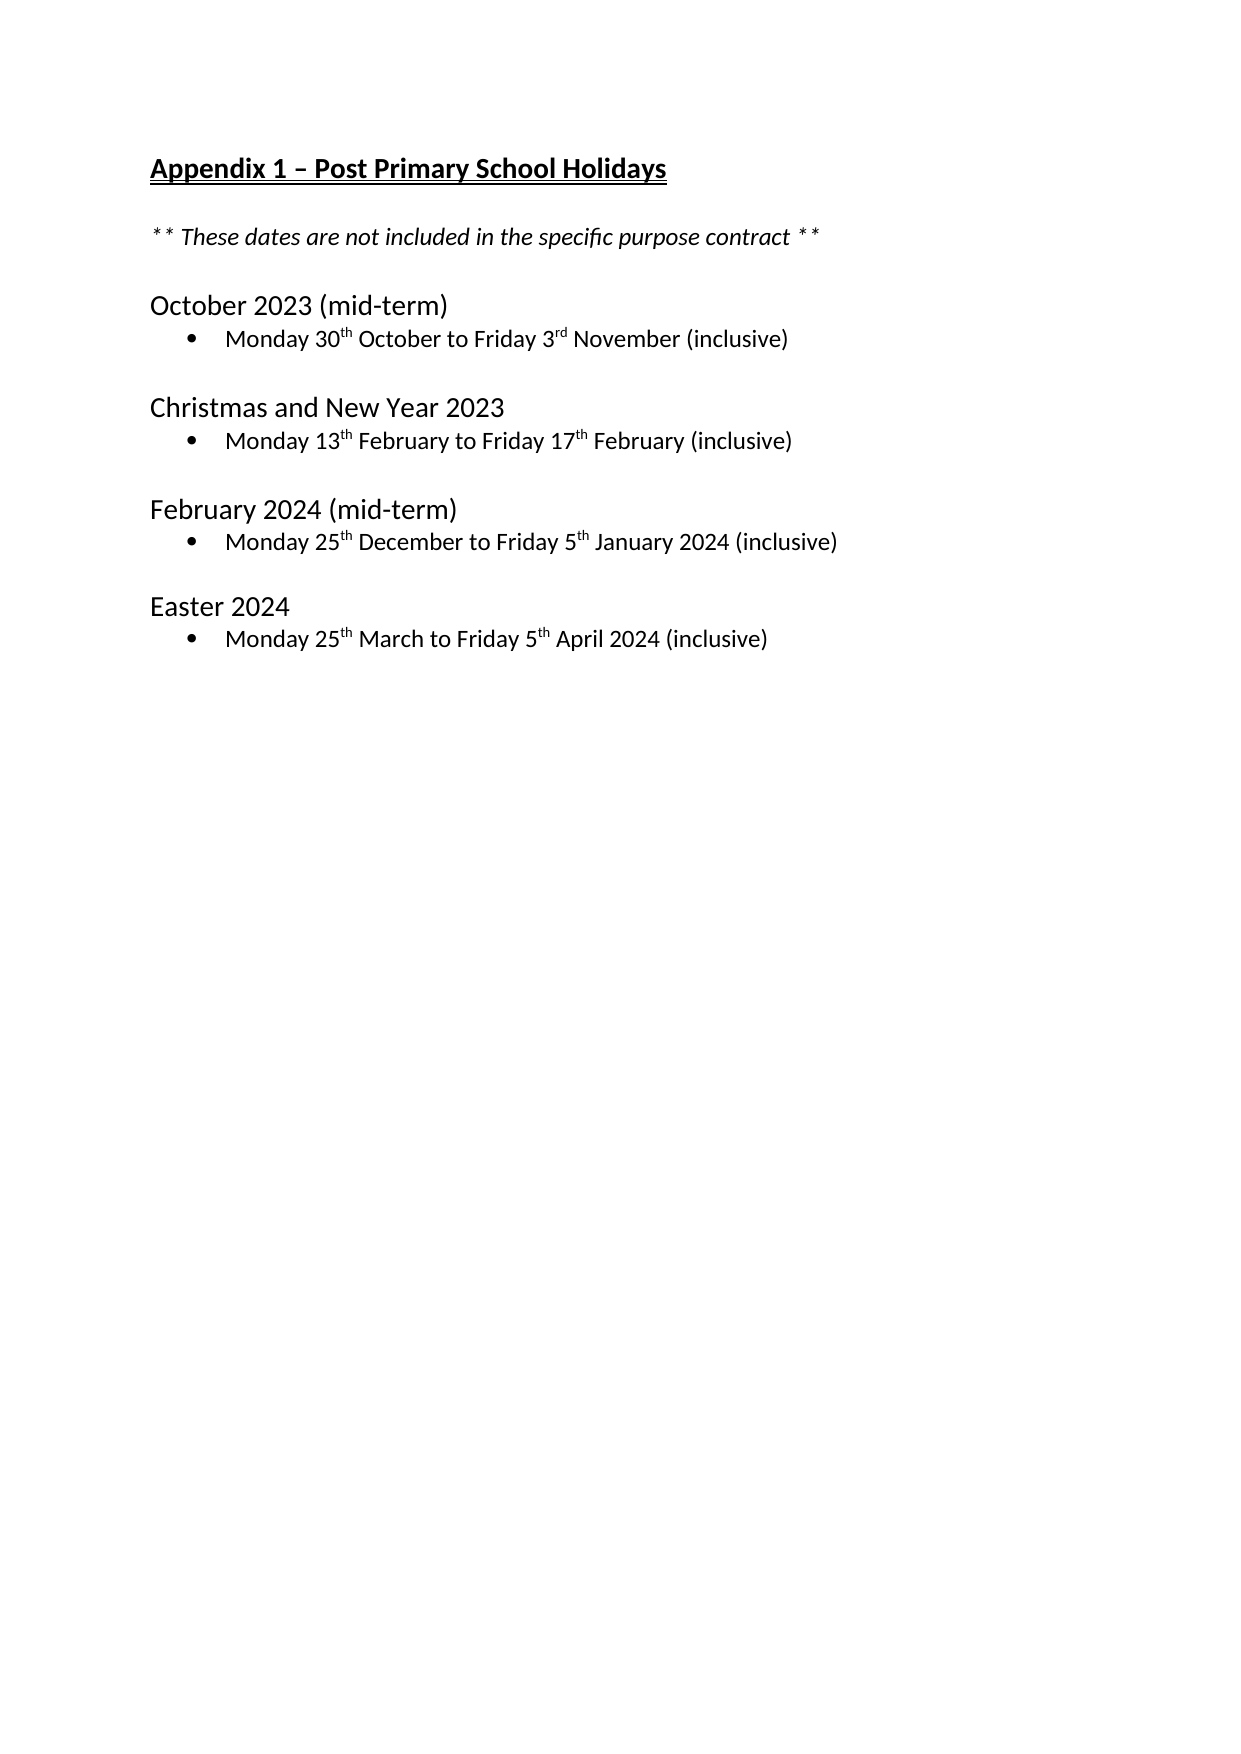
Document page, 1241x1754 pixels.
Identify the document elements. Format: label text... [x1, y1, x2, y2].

list Monday 25th December to Friday 5th January 2024 (inclusive) [187, 527, 1090, 557]
text February 2024 (mid-term) [150, 491, 1090, 527]
list Monday 30th October to Friday 3rd November (inclusive) [187, 323, 1090, 353]
text Easter 2024 [150, 588, 1090, 623]
text ** These dates are not included in the specific purpose contract ** [150, 221, 1090, 252]
text Appendix 1 – Post Primary School Holidays [150, 150, 1090, 186]
text October 2023 (mid-term) [150, 287, 1090, 323]
list Monday 13th February to Friday 17th February (inclusive) [187, 425, 1090, 455]
text Christmas and New Year 2023 [150, 389, 1090, 425]
list Monday 25th March to Friday 5th April 2024 (inclusive) [187, 623, 1090, 654]
